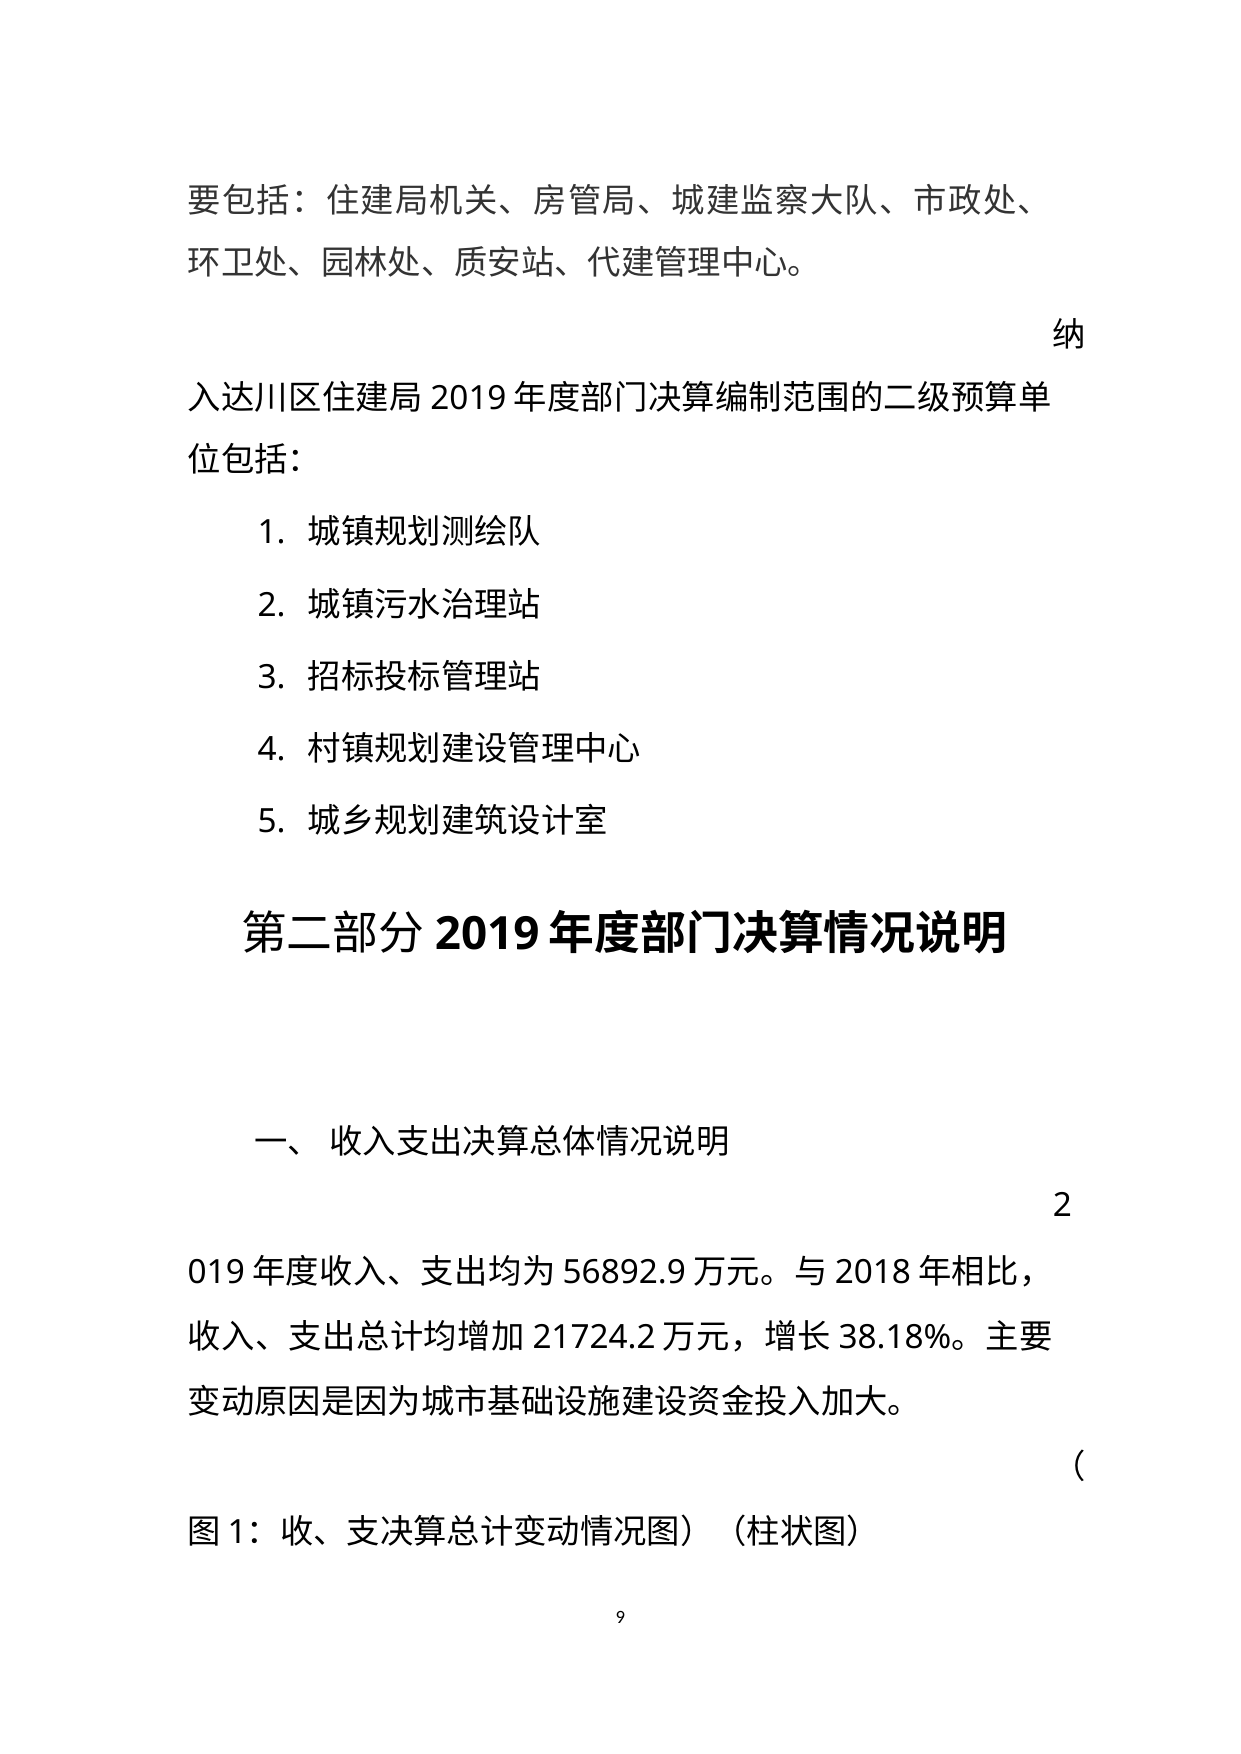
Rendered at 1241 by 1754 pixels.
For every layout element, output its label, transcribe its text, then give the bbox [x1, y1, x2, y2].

list 收入支出决算总体情况说明 [254, 1106, 1053, 1171]
list 城镇规划测绘队 [257, 494, 1053, 556]
list 城乡规划建筑设计室 [257, 783, 1053, 845]
text 纳入达川区住建局2019年度部门决算编制范围的二级预算单位包括： [187, 297, 1053, 484]
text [187, 162, 1053, 287]
list 城镇污水治理站 [257, 566, 1053, 628]
text （图1：收、支决算总计变动情况图）（柱状图） [187, 1431, 1053, 1561]
list 招标投标管理站 [257, 638, 1053, 701]
text 2019年度收入、支出均为56892.9万元。与2018年相比，收入、支出总计均增加21724.2万元，增长38.18%。主要变动原因是因为城市基础设施建设资金投入加大。 [187, 1171, 1053, 1431]
list 村镇规划建设管理中心 [257, 710, 1053, 773]
subtitle 第二部分 2019年度部门决算情况说明 [187, 881, 1007, 978]
